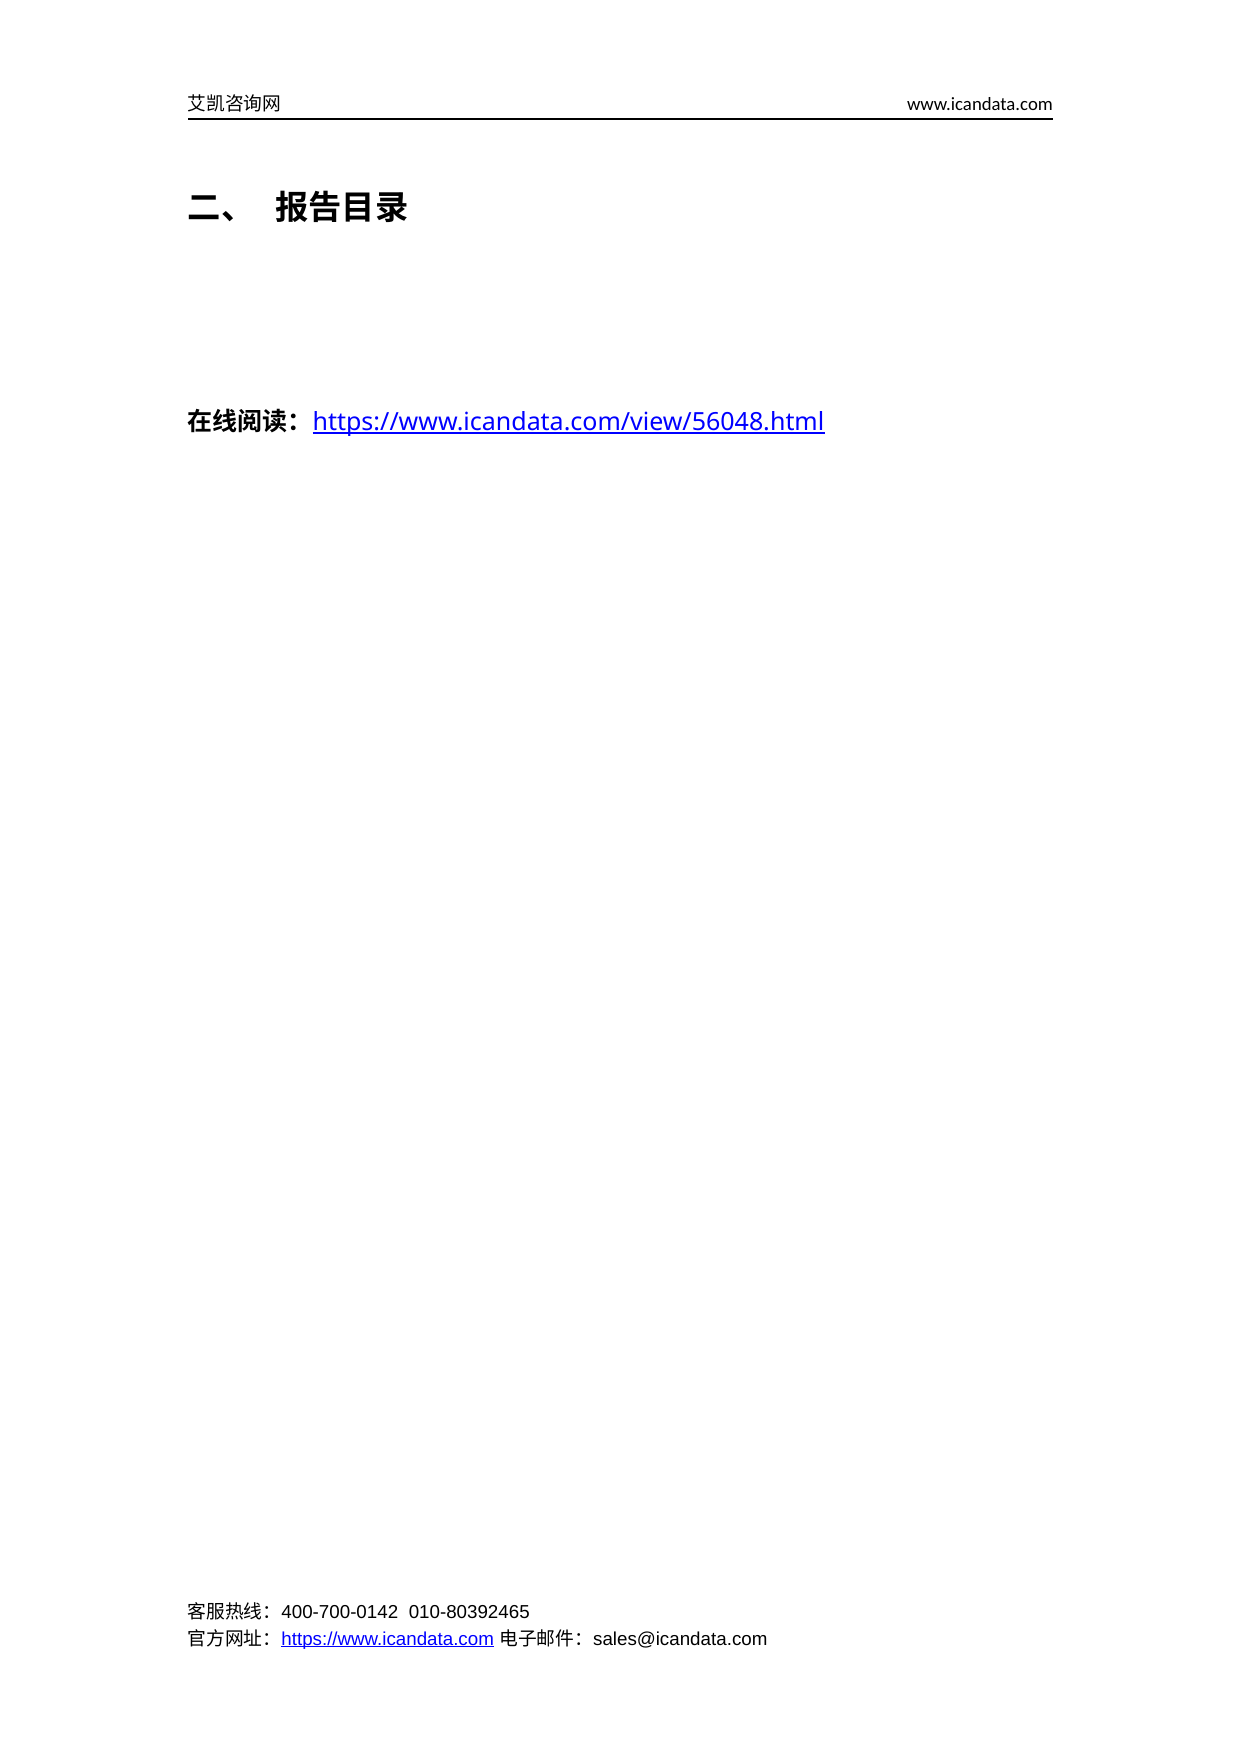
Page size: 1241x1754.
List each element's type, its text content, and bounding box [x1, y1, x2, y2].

subtitle 报告目录 [187, 172, 1053, 237]
text 在线阅读：https://www.icandata.com/view/56048.html [187, 387, 1053, 452]
